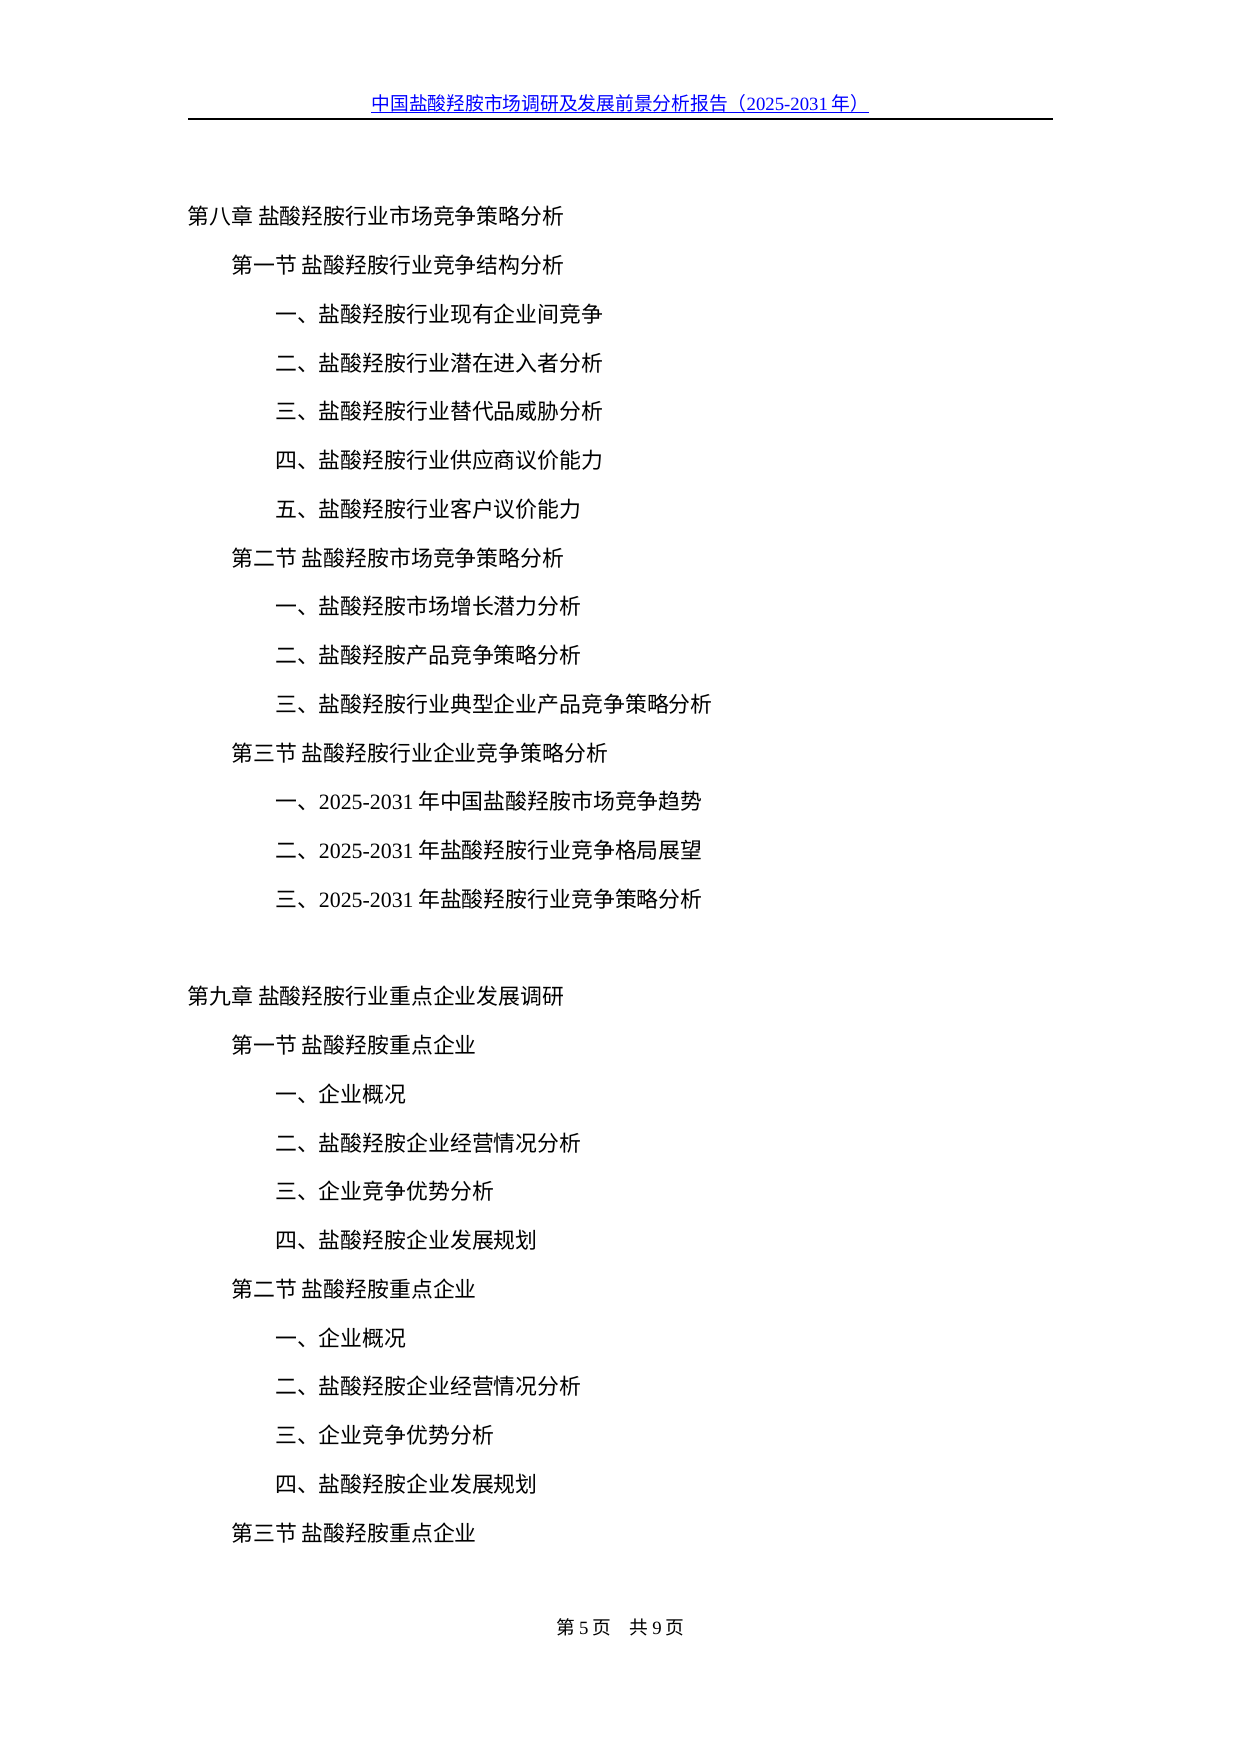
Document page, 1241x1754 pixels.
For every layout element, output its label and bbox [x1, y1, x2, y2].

text [187, 150, 1053, 1548]
